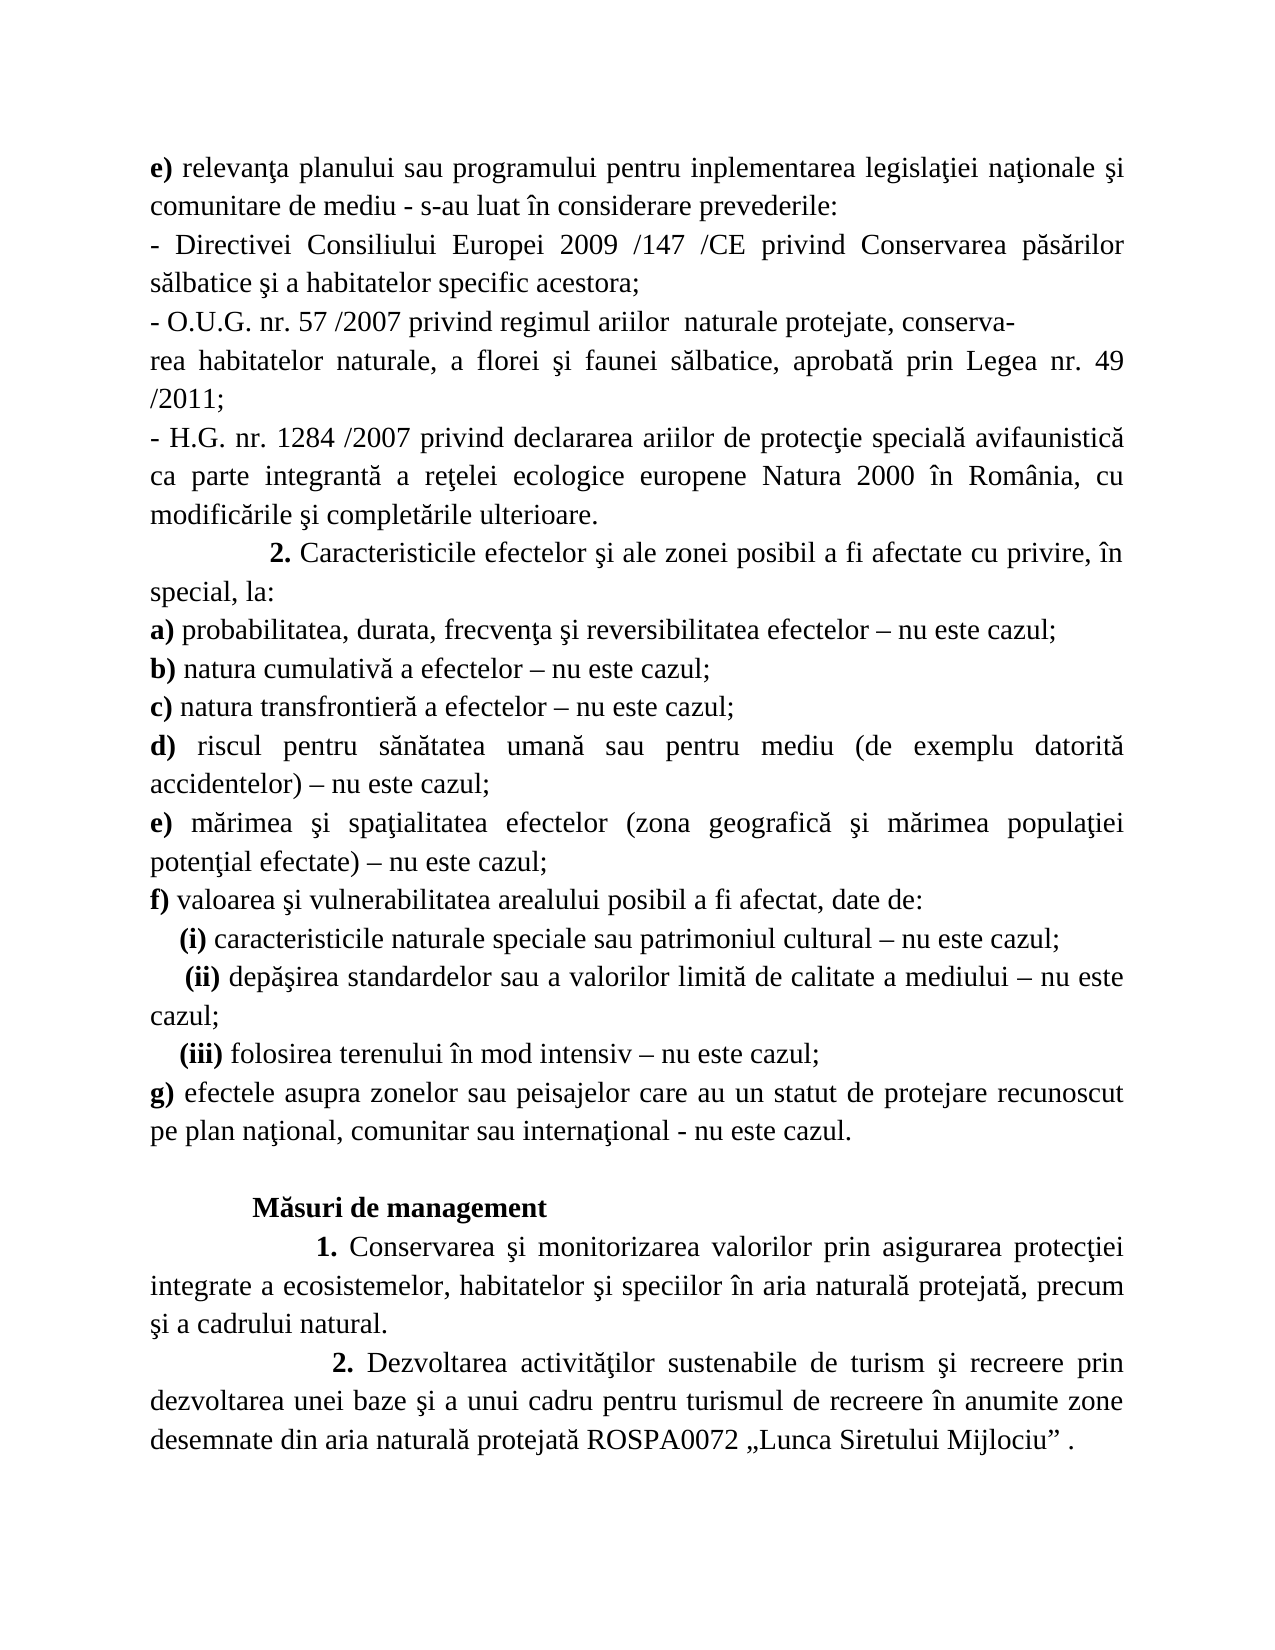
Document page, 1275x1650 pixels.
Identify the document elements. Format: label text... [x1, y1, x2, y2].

text 1. Conservarea şi monitorizarea valorilor prin asigurarea protecţiei integrate a ecosistemelor, habitatelor şi speciilor în aria naturală protejată, precum şi a cadrului natural. [150, 1229, 1125, 1340]
text rea habitatelor naturale, a florei şi faunei sălbatice, aprobată prin Legea nr. 49 /2011; [150, 343, 1125, 415]
text Măsuri de management [150, 1191, 1125, 1224]
text c) natura transfrontieră a efectelor – nu este cazul; [150, 689, 1125, 723]
text e) mărimea şi spaţialitatea efectelor (zona geografică şi mărimea populaţiei potenţial efectate) – nu este cazul; [150, 805, 1125, 877]
text d) riscul pentru sănătatea umană sau pentru mediu (de exemplu datorită accidentelor) – nu este cazul; [150, 728, 1125, 800]
text 2. Caracteristicile efectelor şi ale zonei posibil a fi afectate cu privire, în special, la: [150, 535, 1125, 607]
text (ii) depăşirea standardelor sau a valorilor limită de calitate a mediului – nu este cazul; [150, 959, 1125, 1031]
text g) efectele asupra zonelor sau peisajelor care au un statut de protejare recunoscut pe plan naţional, comunitar sau internaţional - nu este cazul. [150, 1075, 1125, 1147]
text b) natura cumulativă a efectelor – nu este cazul; [150, 651, 1125, 684]
text - H.G. nr. 1284 /2007 privind declararea ariilor de protecţie specială avifaunistică ca parte integrantă a reţelei ecologice europene Natura 2000 în România, cu modificările şi completările ulterioare. [150, 420, 1125, 530]
text a) probabilitatea, durata, frecvenţa şi reversibilitatea efectelor – nu este cazul; [150, 612, 1125, 646]
text - Directivei Consiliului Europei 2009 /147 /CE privind Conservarea păsărilor sălbatice şi a habitatelor specific acestora; [150, 227, 1125, 299]
text (iii) folosirea terenului în mod intensiv – nu este cazul; [150, 1036, 1125, 1070]
text e) relevanţa planului sau programului pentru inplementarea legislaţiei naţionale şi comunitare de mediu - s-au luat în considerare prevederile: [150, 150, 1125, 222]
text - O.U.G. nr. 57 /2007 privind regimul ariilor naturale protejate, conserva- [150, 304, 1125, 338]
text 2. Dezvoltarea activităţilor sustenabile de turism şi recreere prin dezvoltarea unei baze şi a unui cadru pentru turismul de recreere în anumite zone desemnate din aria naturală protejată ROSPA0072 „Lunca Siretului Mijlociu” . [150, 1345, 1125, 1455]
text f) valoarea şi vulnerabilitatea arealului posibil a fi afectat, date de: [150, 882, 1125, 916]
text (i) caracteristicile naturale speciale sau patrimoniul cultural – nu este cazul; [150, 921, 1125, 954]
